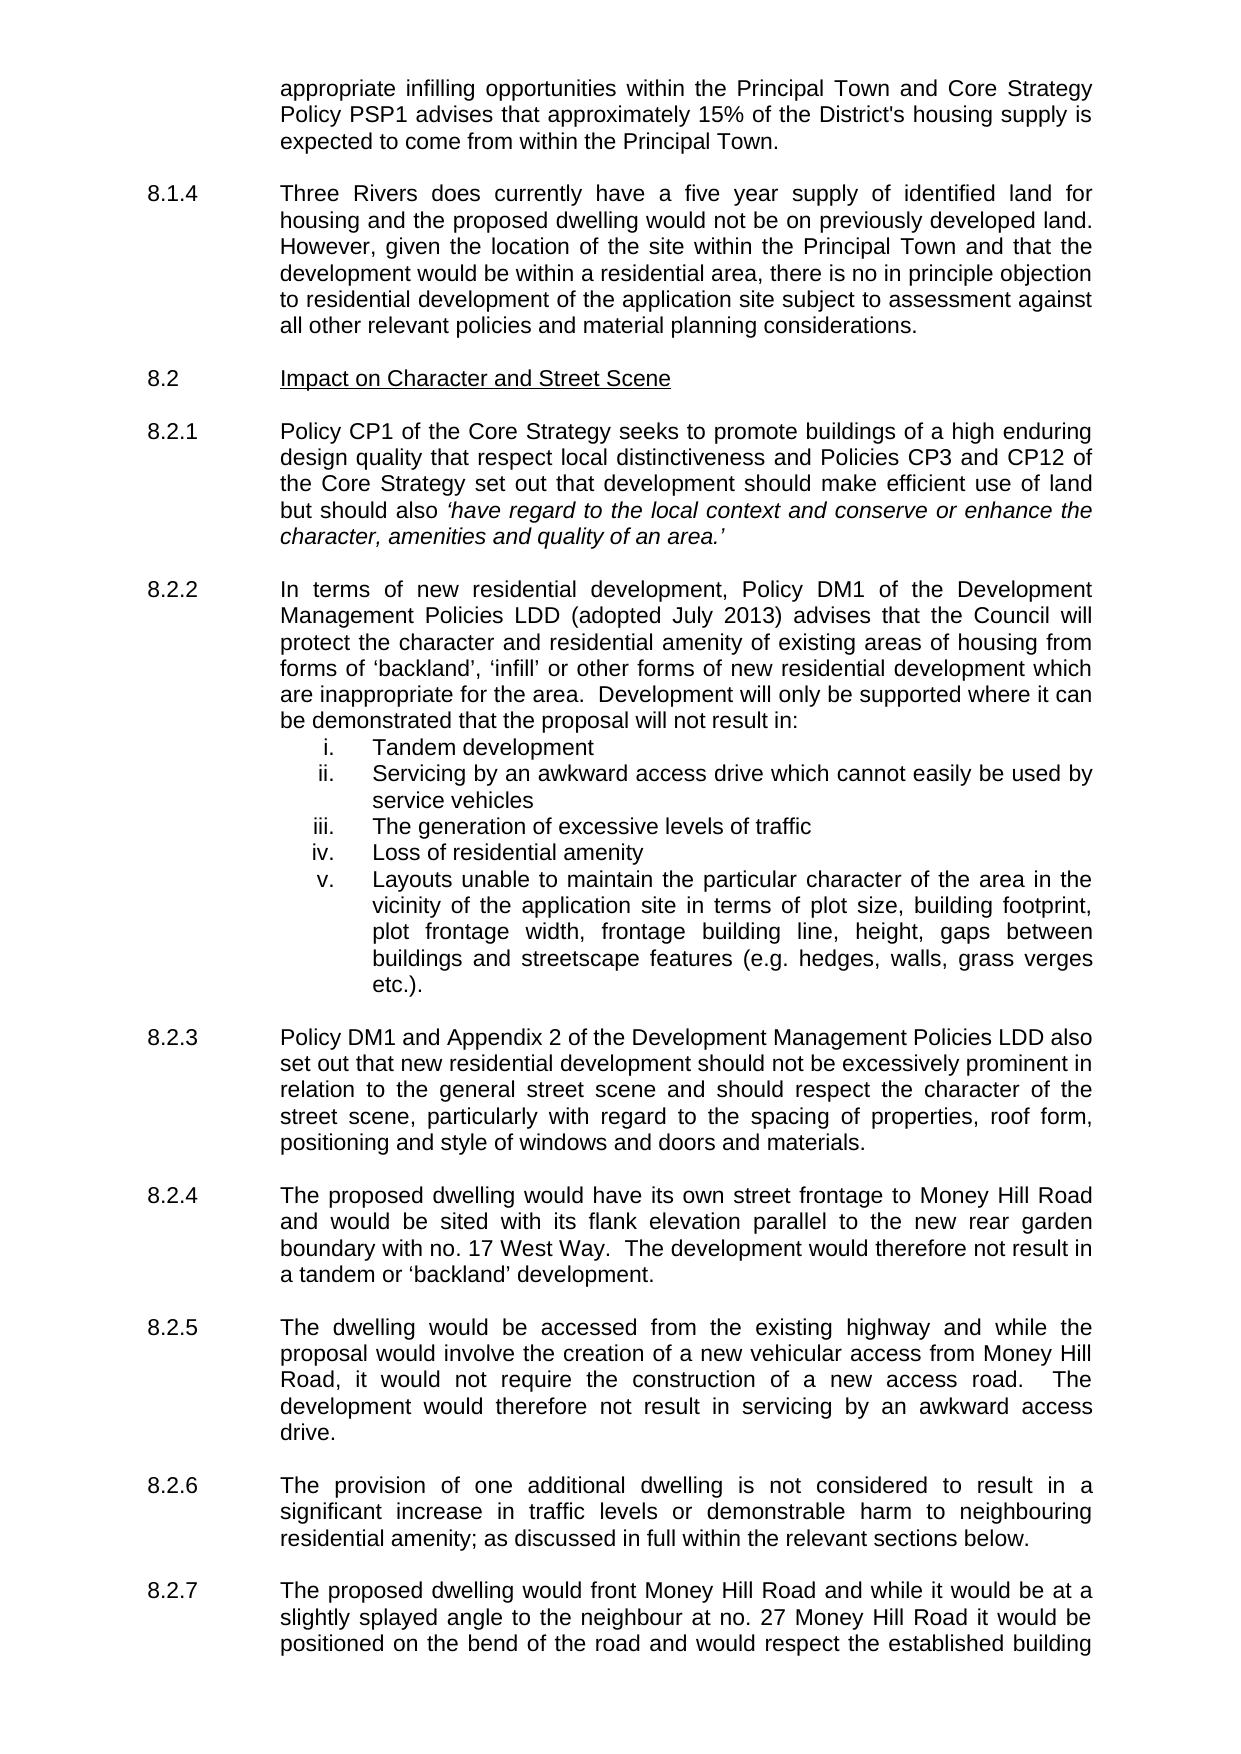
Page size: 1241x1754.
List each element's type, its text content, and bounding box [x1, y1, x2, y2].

text 8.2.4 The proposed dwelling would have its own street frontage to Money Hill Road and would be sited with its flank elevation parallel to the new rear garden boundary with no. 17 West Way. The development would therefore not result in a tandem or ‘backland’ development. [147, 1182, 1093, 1287]
text 8.2.2 In terms of new residential development, Policy DM1 of the Development Management Policies LDD (adopted July 2013) advises that the Council will protect the character and residential amenity of existing areas of housing from forms of ‘backland’, ‘infill’ or other forms of new residential development which are inappropriate for the area. Development will only be supported where it can be demonstrated that the proposal will not result in: [147, 576, 1093, 734]
text 8.2.3 Policy DM1 and Appendix 2 of the Development Management Policies LDD also set out that new residential development should not be excessively prominent in relation to the general street scene and should respect the character of the street scene, particularly with regard to the spacing of properties, roof form, positioning and style of windows and doors and materials. [147, 1024, 1093, 1156]
list Tandem development [334, 734, 1093, 760]
list Loss of residential amenity [334, 839, 1093, 866]
list Servicing by an awkward access drive which cannot easily be used by service vehicles [334, 760, 1093, 813]
text 8.2.6 The provision of one additional dwelling is not considered to result in a significant increase in traffic levels or demonstrable harm to neighbouring residential amenity; as discussed in full within the relevant sections below. [147, 1472, 1093, 1551]
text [147, 1577, 1093, 1656]
text 8.1.4 Three Rivers does currently have a five year supply of identified land for housing and the proposed dwelling would not be on previously developed land. However, given the location of the site within the Principal Town and that the development would be within a residential area, there is no in principle objection to residential development of the application site subject to assessment against all other relevant policies and material planning considerations. [147, 180, 1093, 338]
text 8.2.1 Policy CP1 of the Core Strategy seeks to promote buildings of a high enduring design quality that respect local distinctiveness and Policies CP3 and CP12 of the Core Strategy set out that development should make efficient use of land but should also ‘have regard to the local context and conserve or enhance the character, amenities and quality of an area.’ [147, 418, 1093, 549]
list Layouts unable to maintain the particular character of the area in the vicinity of the application site in terms of plot size, building footprint, plot frontage width, frontage building line, height, gaps between buildings and streetscape features (e.g. hedges, walls, grass verges etc.). [334, 866, 1093, 997]
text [147, 75, 1093, 154]
list The generation of excessive levels of traffic [334, 813, 1093, 839]
text 8.2 Impact on Character and Street Scene [147, 365, 1093, 391]
text 8.2.5 The dwelling would be accessed from the existing highway and while the proposal would involve the creation of a new vehicular access from Money Hill Road, it would not require the construction of a new access road. The development would therefore not result in servicing by an awkward access drive. [147, 1314, 1093, 1445]
